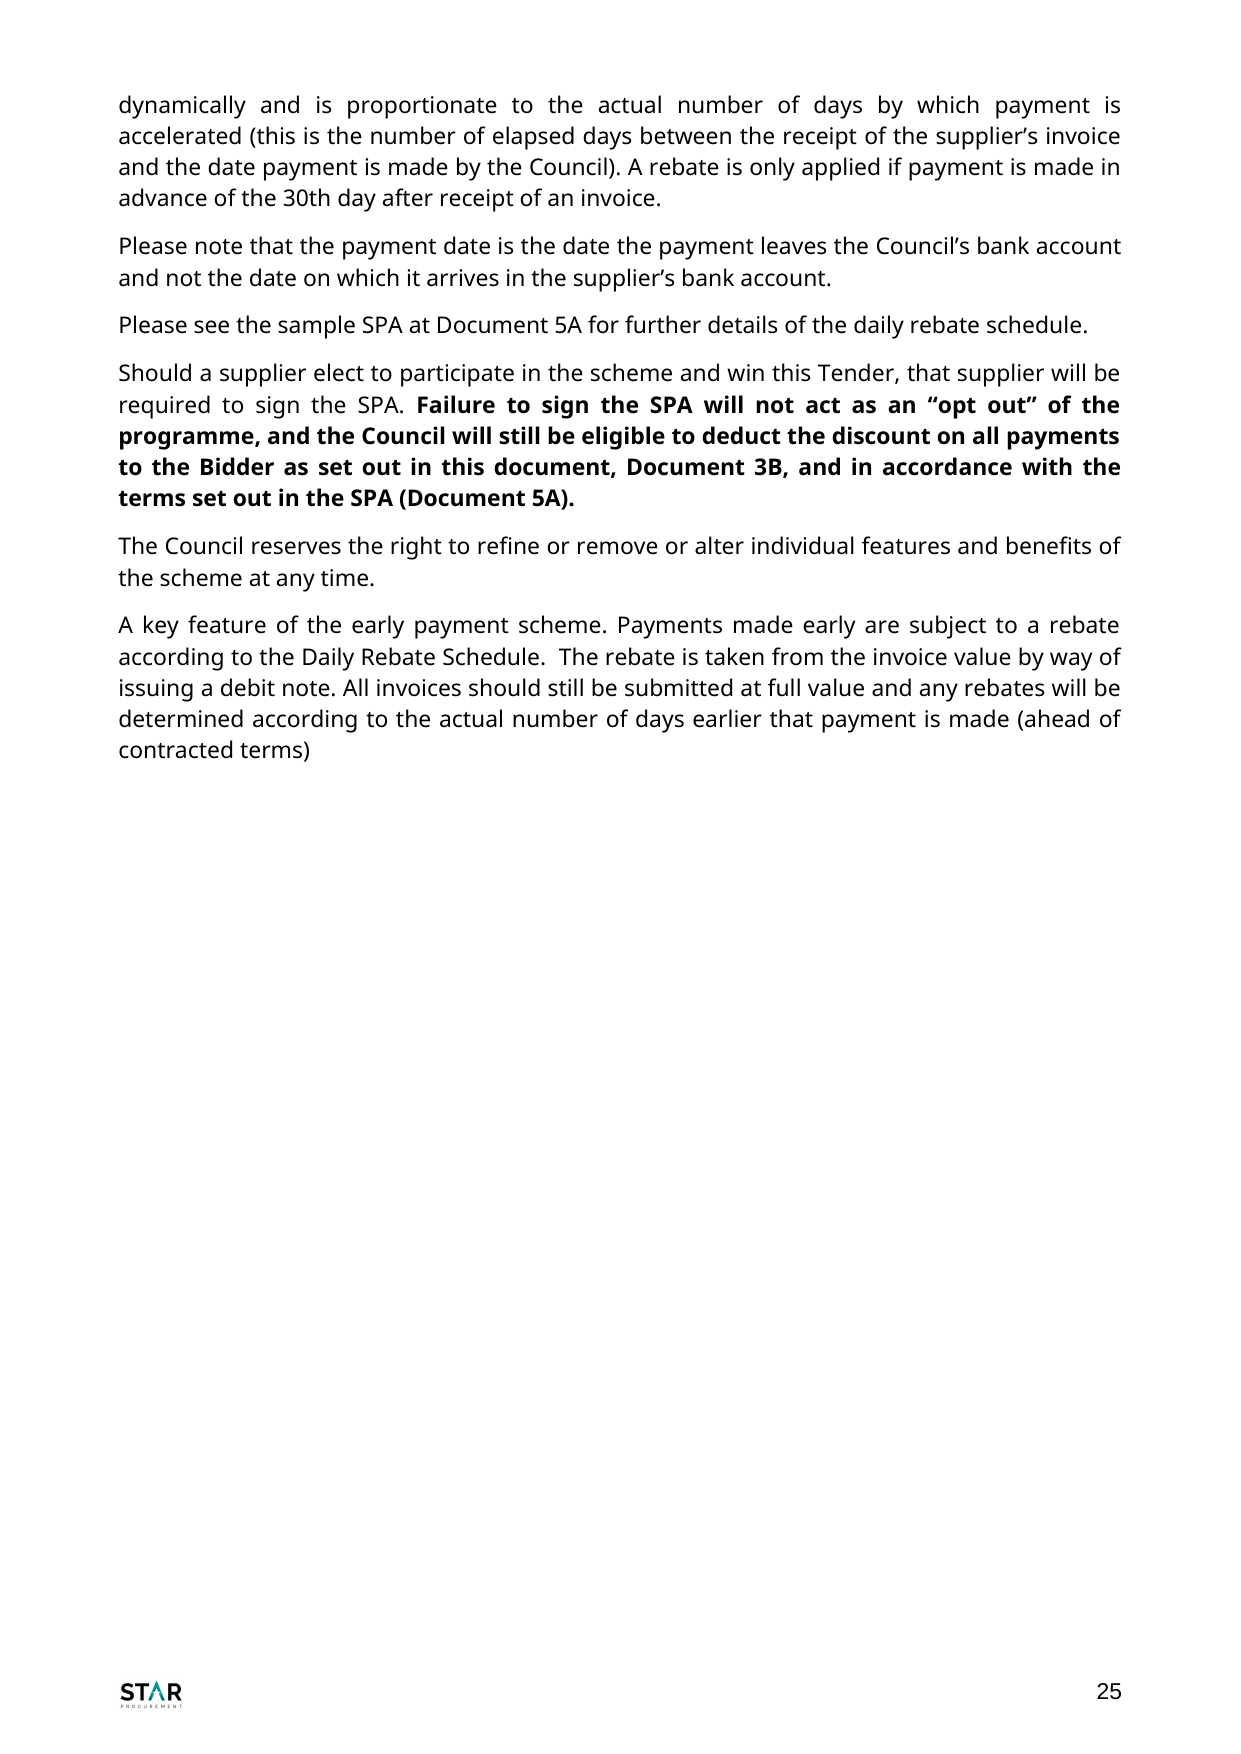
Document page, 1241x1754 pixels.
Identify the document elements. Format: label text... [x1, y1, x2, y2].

text Please see the sample SPA at Document 5A for further details of the daily rebate schedule. [118, 309, 1122, 341]
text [118, 89, 1122, 214]
text Please note that the payment date is the date the payment leaves the Council’s bank account and not the date on which it arrives in the supplier’s bank account. [118, 230, 1122, 293]
text Should a supplier elect to participate in the scheme and win this Tender, that supplier will be required to sign the SPA. Failure to sign the SPA will not act as an “opt out” of the programme, and the Council will still be eligible to deduct the discount on all payments to the Bidder as set out in this document, Document 3B, and in accordance with the terms set out in the SPA (Document 5A). [118, 357, 1122, 514]
text The Council reserves the right to refine or remove or alter individual features and benefits of the scheme at any time. [118, 530, 1122, 593]
text A key feature of the early payment scheme. Payments made early are subject to a rebate according to the Daily Rebate Schedule. The rebate is taken from the invoice value by way of issuing a debit note. All invoices should still be submitted at full value and any rebates will be determined according to the actual number of days earlier that payment is made (ahead of contracted terms) [118, 609, 1122, 766]
